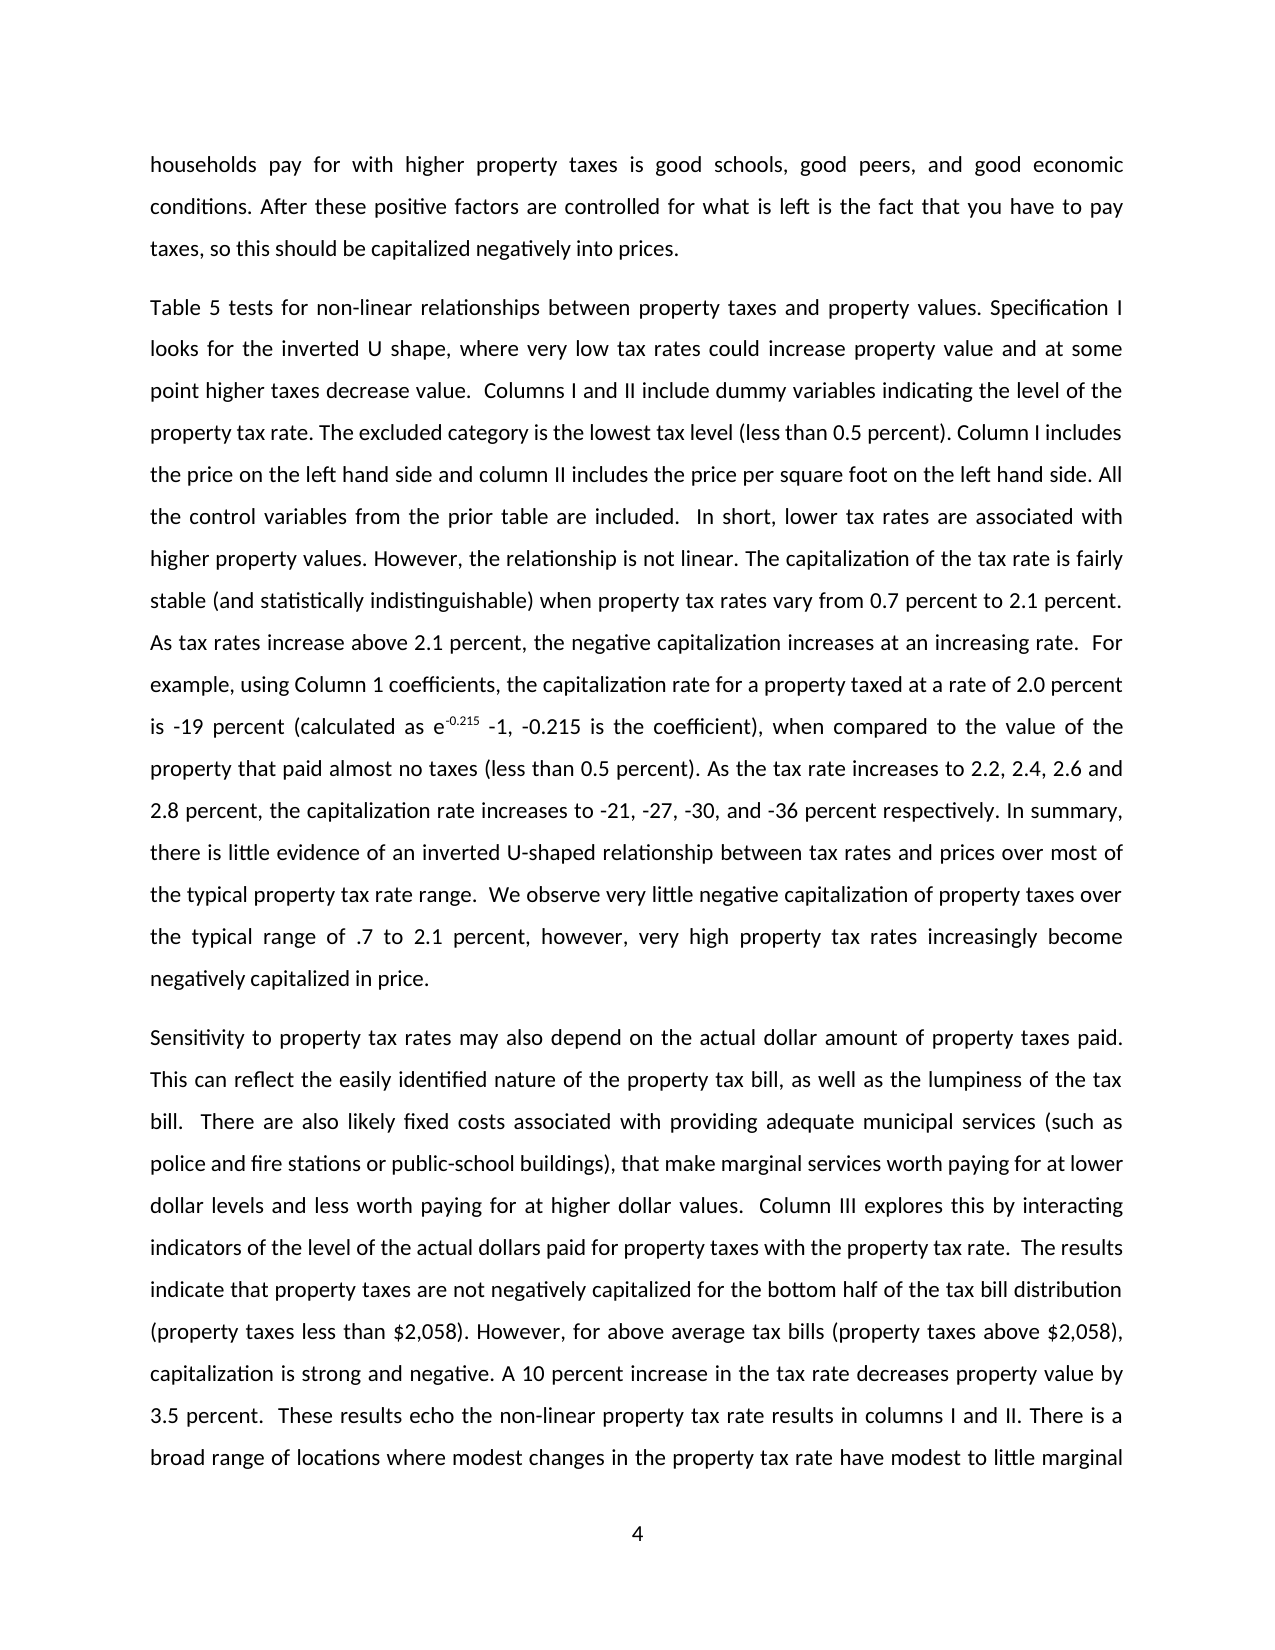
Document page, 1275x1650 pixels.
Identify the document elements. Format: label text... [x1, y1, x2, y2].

text Table 5 tests for non-linear relationships between property taxes and property values. Specification I looks for the inverted U shape, where very low tax rates could increase property value and at some point higher taxes decrease value. Columns I and II include dummy variables indicating the level of the property tax rate. The excluded category is the lowest tax level (less than 0.5 percent). Column I includes the price on the left hand side and column II includes the price per square foot on the left hand side. All the control variables from the prior table are included. In short, lower tax rates are associated with higher property values. However, the relationship is not linear. The capitalization of the tax rate is fairly stable (and statistically indistinguishable) when property tax rates vary from 0.7 percent to 2.1 percent. As tax rates increase above 2.1 percent, the negative capitalization increases at an increasing rate. For example, using Column 1 coefficients, the capitalization rate for a property taxed at a rate of 2.0 percent is -19 percent (calculated as e-0.215 -1, -0.215 is the coefficient), when compared to the value of the property that paid almost no taxes (less than 0.5 percent). As the tax rate increases to 2.2, 2.4, 2.6 and 2.8 percent, the capitalization rate increases to -21, -27, -30, and -36 percent respectively. In summary, there is little evidence of an inverted U-shaped relationship between tax rates and prices over most of the typical property tax rate range. We observe very little negative capitalization of property taxes over the typical range of .7 to 2.1 percent, however, very high property tax rates increasingly become negatively capitalized in price. [150, 293, 1125, 992]
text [150, 1023, 1125, 1471]
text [150, 150, 1125, 262]
